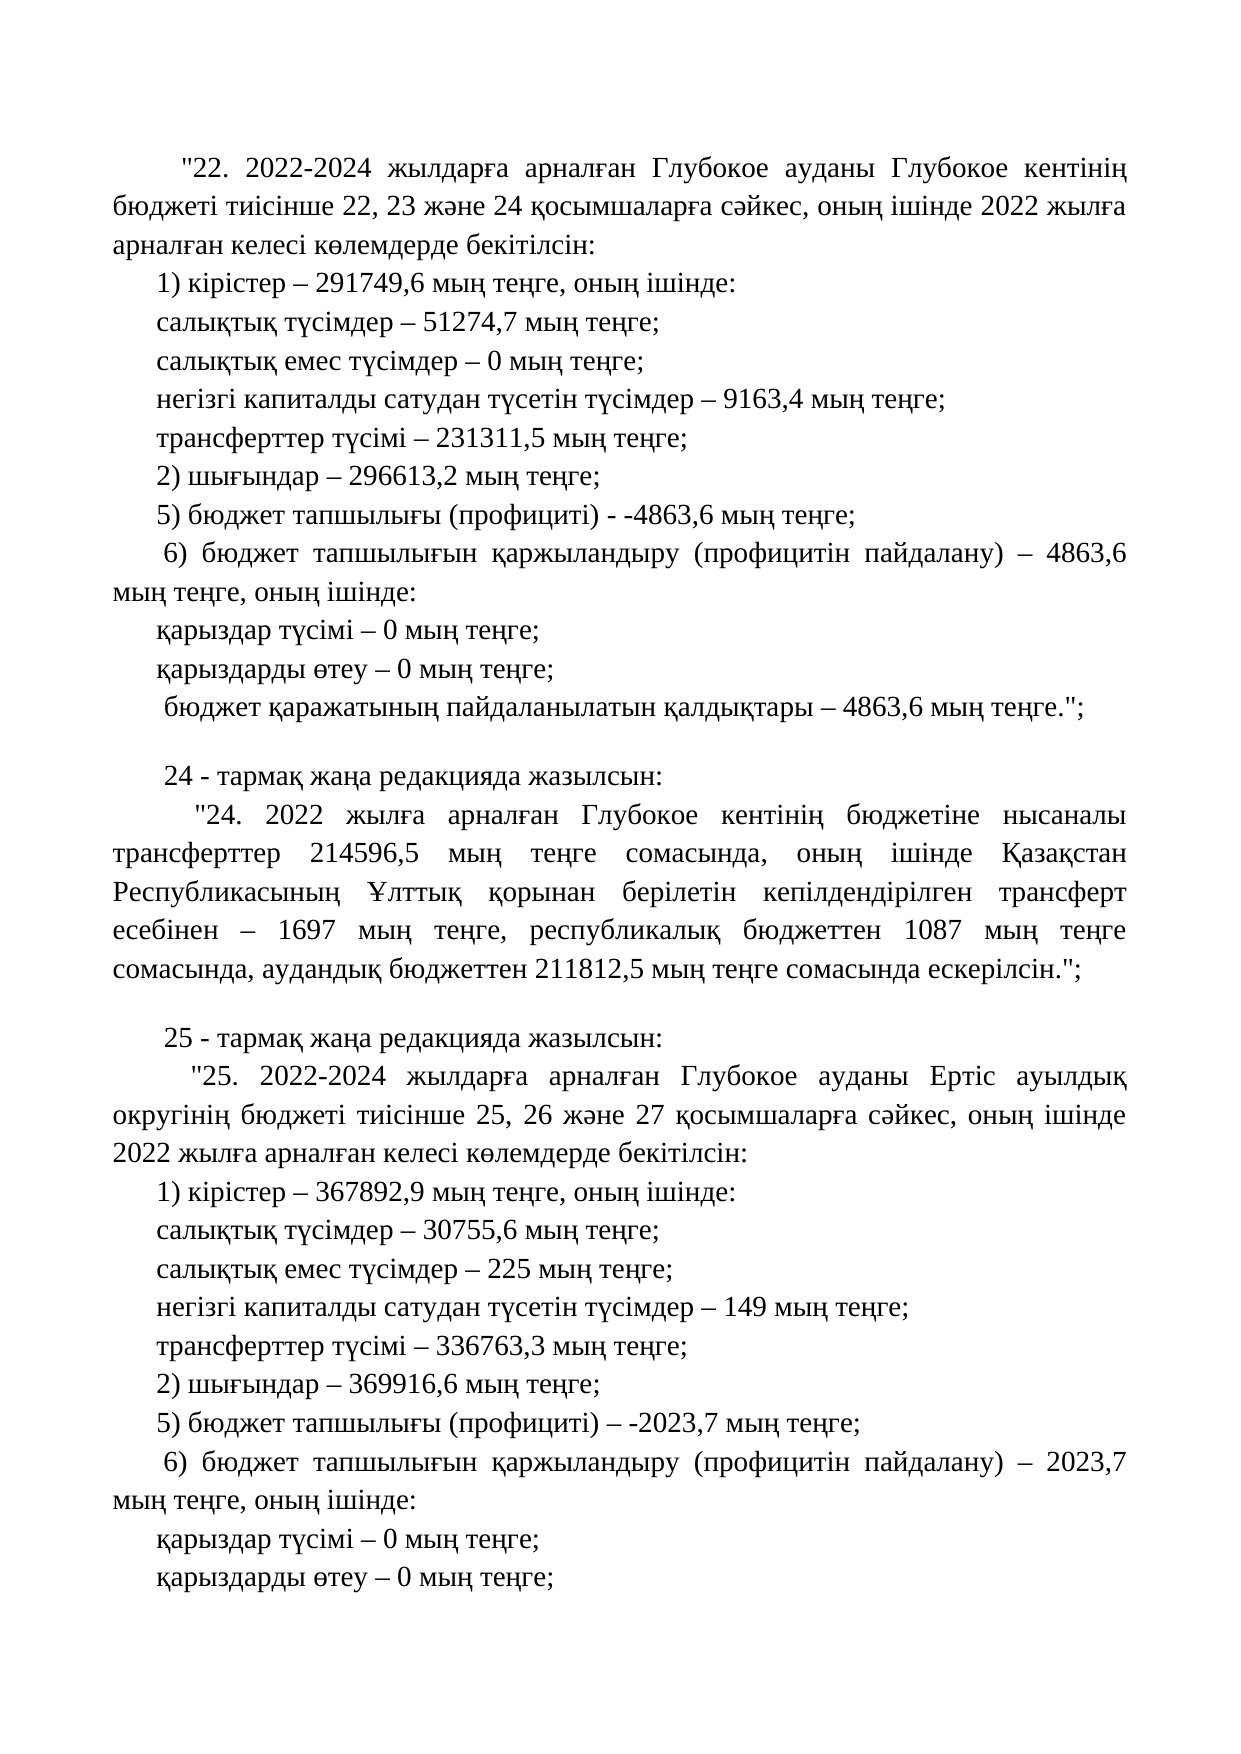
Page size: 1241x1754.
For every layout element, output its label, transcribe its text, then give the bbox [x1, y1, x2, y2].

text салықтық түсімдер – 30755,6 мың теңге; [112, 1212, 1128, 1246]
text 1) кірістер – 367892,9 мың теңге, оның ішінде: [112, 1174, 1128, 1207]
text салықтық емес түсімдер – 225 мың теңге; [112, 1251, 1128, 1284]
text қарыздарды өтеу – 0 мың теңге; [112, 1559, 1128, 1593]
text "24. 2022 жылға арналған Глубокое кентінің бюджетіне нысаналы трансферттер 214596,5 мың теңге сомасында, оның ішінде Қазақстан Республикасының Ұлттық қорынан берілетін кепілдендірілген трансферт есебінен – 1697 мың теңге, республикалық бюджеттен 1087 мың теңге сомасында, аудандық бюджеттен 211812,5 мың теңге сомасында ескерілсін."; [112, 797, 1128, 984]
text салықтық түсімдер – 51274,7 мың теңге; [112, 304, 1128, 338]
text негізгі капиталды сатудан түсетін түсімдер – 9163,4 мың теңге; [112, 381, 1128, 415]
text 2) шығындар – 369916,6 мың теңге; [112, 1367, 1128, 1400]
text қарыздар түсімі – 0 мың теңге; [112, 1521, 1128, 1554]
text қарыздар түсімі – 0 мың теңге; [112, 612, 1128, 646]
text қарыздарды өтеу – 0 мың теңге; [112, 651, 1128, 684]
text 6) бюджет тапшылығын қаржыландыру (профицитін пайдалану) – 4863,6 мың теңге, оның ішінде: [112, 535, 1128, 607]
text трансферттер түсімі – 231311,5 мың теңге; [112, 420, 1128, 453]
text 2) шығындар – 296613,2 мың теңге; [112, 458, 1128, 492]
text негізгі капиталды сатудан түсетін түсімдер – 149 мың теңге; [112, 1289, 1128, 1323]
text "25. 2022-2024 жылдарға арналған Глубокое ауданы Ертіс ауылдық округінің бюджеті тиісінше 25, 26 және 27 қосымшаларға сәйкес, оның ішінде 2022 жылға арналған келесі көлемдерде бекітілсін: [112, 1058, 1128, 1169]
text 1) кірістер – 291749,6 мың теңге, оның ішінде: [112, 266, 1128, 299]
text бюджет қаражатының пайдаланылатын қалдықтары – 4863,6 мың теңге."; [112, 689, 1128, 723]
text салықтық емес түсімдер – 0 мың теңге; [112, 343, 1128, 376]
text трансферттер түсімі – 336763,3 мың теңге; [112, 1328, 1128, 1362]
text 25 - тармақ жаңа редакцияда жазылсын: [112, 1020, 1128, 1053]
text 5) бюджет тапшылығы (профициті) – -2023,7 мың теңге; [112, 1405, 1128, 1439]
text 24 - тармақ жаңа редакцияда жазылсын: [112, 758, 1128, 792]
text 5) бюджет тапшылығы (профициті) - -4863,6 мың теңге; [112, 497, 1128, 530]
text "22. 2022-2024 жылдарға арналған Глубокое ауданы Глубокое кентінің бюджеті тиісінше 22, 23 және 24 қосымшаларға сәйкес, оның ішінде 2022 жылға арналған келесі көлемдерде бекітілсін: [112, 150, 1128, 261]
text 6) бюджет тапшылығын қаржыландыру (профицитін пайдалану) – 2023,7 мың теңге, оның ішінде: [112, 1444, 1128, 1516]
